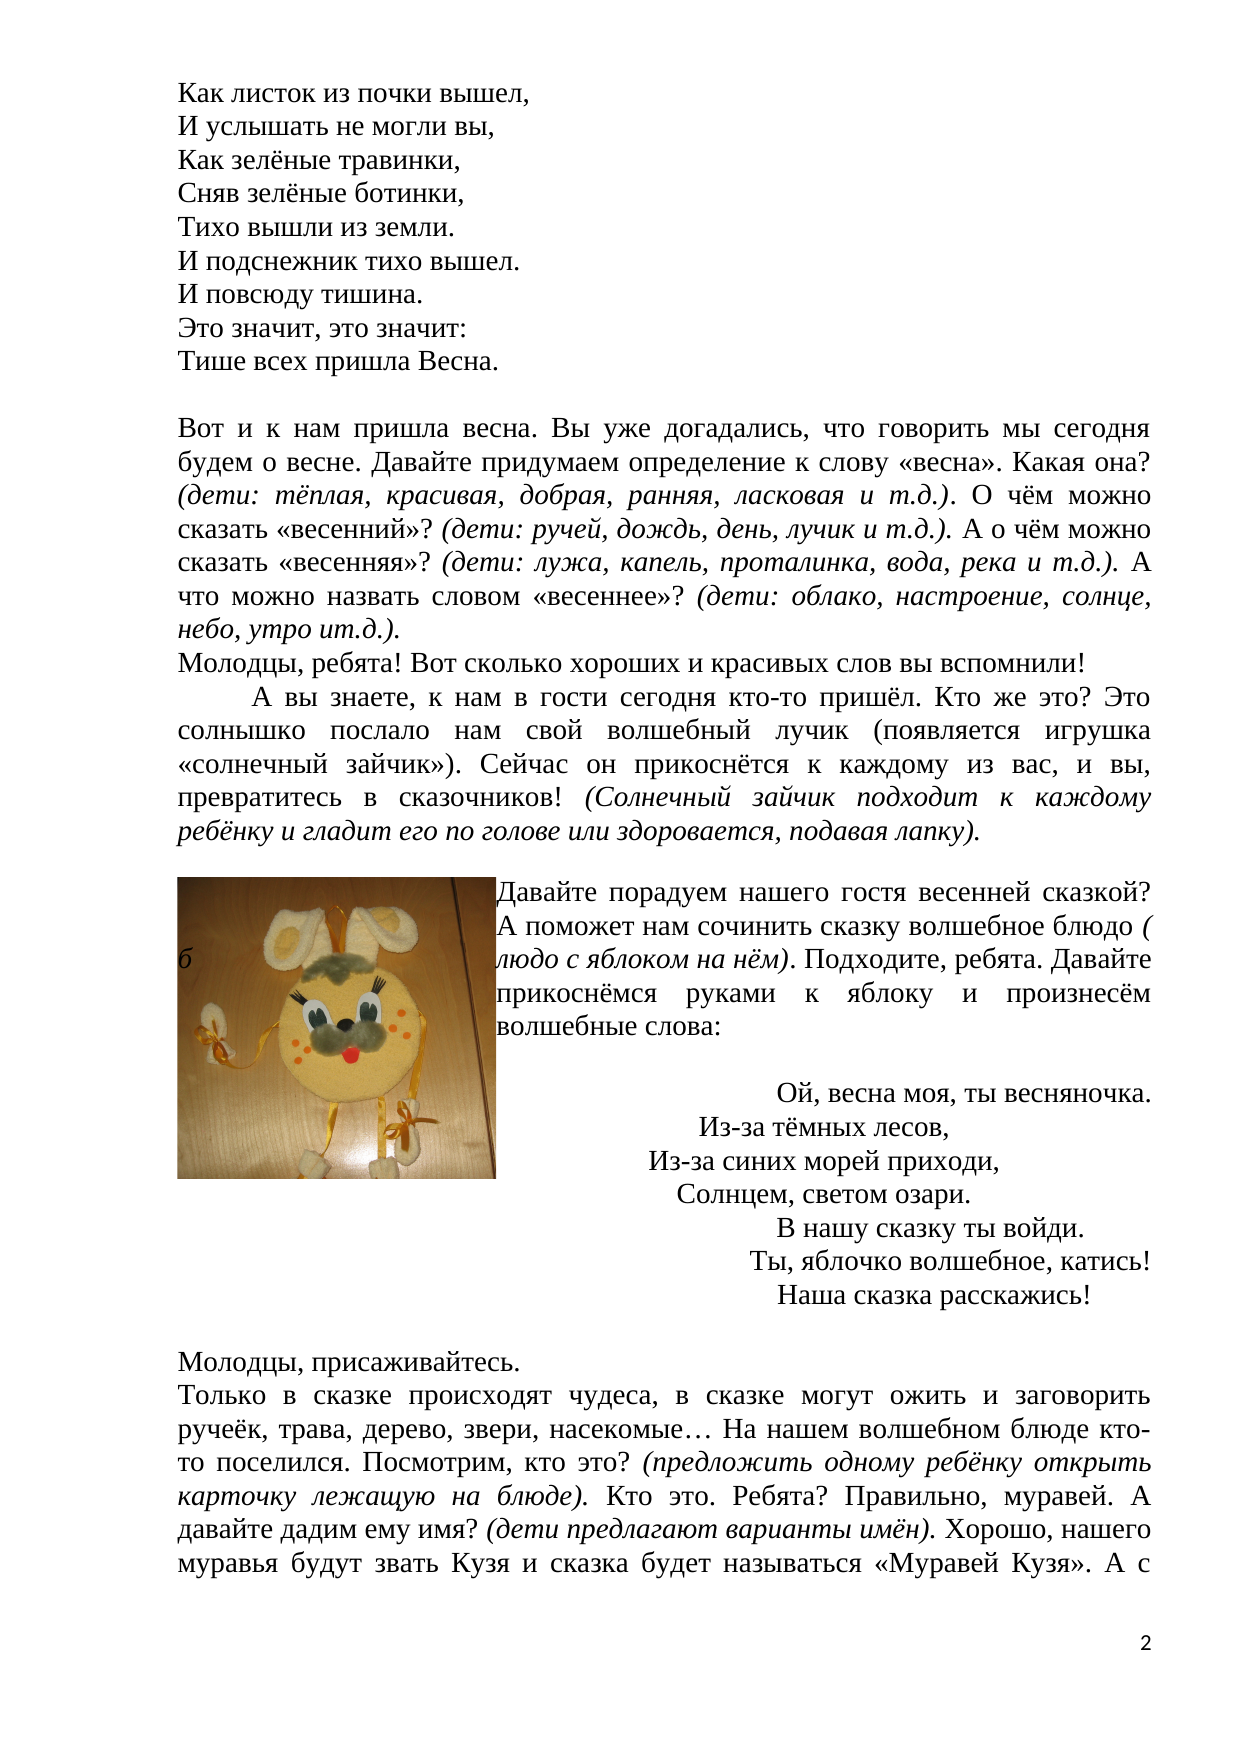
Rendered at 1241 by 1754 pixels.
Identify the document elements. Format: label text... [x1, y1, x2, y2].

text Ты, яблочко волшебное, катись! [177, 1243, 1152, 1277]
text А вы знаете, к нам в гости сегодня кто-то пришёл. Кто же это? Это солнышко послало нам свой волшебный лучик (появляется игрушка «солнечный зайчик»). Сейчас он прикоснётся к каждому из вас, и вы, превратитесь в сказочников! (Солнечный зайчик подходит к каждому ребёнку и гладит его по голове или здоровается, подавая лапку). [177, 679, 1152, 846]
text Солнцем, светом озари. [177, 1176, 1152, 1210]
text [177, 1377, 1152, 1579]
text И услышать не могли вы, [177, 108, 1152, 142]
text Из-за тёмных лесов, [177, 1109, 1152, 1143]
text Тихо вышли из земли. [177, 209, 1152, 243]
text Молодцы, ребята! Вот сколько хороших и красивых слов вы вспомнили! [177, 645, 1152, 679]
text И повсюду тишина. [177, 276, 1152, 310]
text И подснежник тихо вышел. [177, 243, 1152, 276]
text Из-за синих морей приходи, [177, 1143, 1152, 1176]
text Вот и к нам пришла весна. Вы уже догадались, что говорить мы сегодня будем о весне. Давайте придумаем определение к слову «весна». Какая она? (дети: тёплая, красивая, добрая, ранняя, ласковая и т.д.). О чём можно сказать «весенний»? (дети: ручей, дождь, день, лучик и т.д.). А о чём можно сказать «весенняя»? (дети: лужа, капель, проталинка, вода, река и т.д.). А что можно назвать словом «весеннее»? (дети: облако, настроение, солнце, небо, утро ит.д.). [177, 410, 1152, 645]
text В нашу сказку ты войди. [177, 1210, 1152, 1243]
text Как листок из почки вышел, [177, 75, 1152, 108]
text Молодцы, присаживайтесь. [177, 1344, 1152, 1377]
picture [177, 1042, 497, 1076]
text Тише всех пришла Весна. [177, 343, 1152, 377]
text Сняв зелёные ботинки, [177, 176, 1152, 209]
text Ой, весна моя, ты весняночка. [177, 1076, 1152, 1109]
text Давайте порадуем нашего гостя весенней сказкой? А поможет нам сочинить сказку волшебное блюдо ( блюдо с яблоком на нём). Подходите, ребята. Давайте прикоснёмся руками к яблоку и произнесём волшебные слова: [177, 874, 1152, 1042]
text Наша сказка расскажись! [177, 1277, 1152, 1310]
text Это значит, это значит: [177, 310, 1152, 343]
text Как зелёные травинки, [177, 142, 1152, 176]
